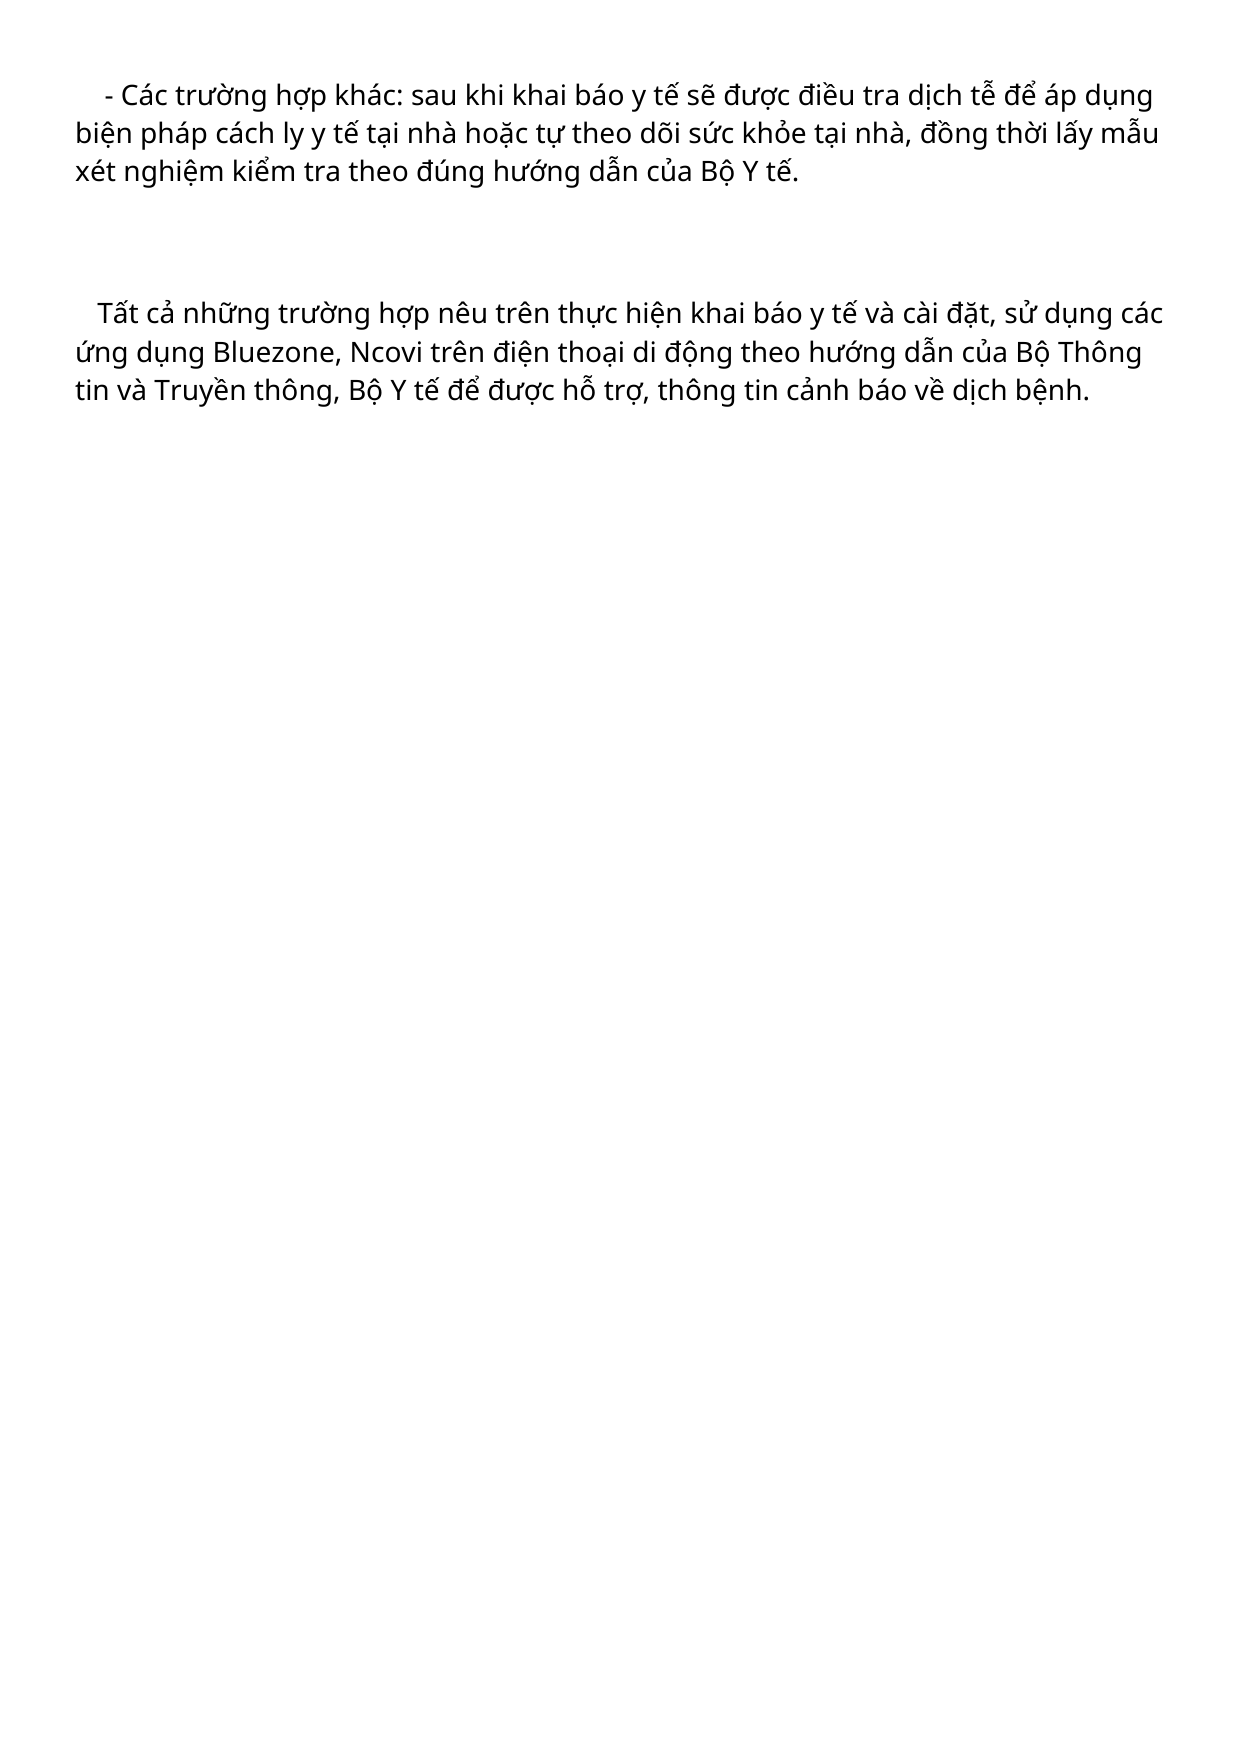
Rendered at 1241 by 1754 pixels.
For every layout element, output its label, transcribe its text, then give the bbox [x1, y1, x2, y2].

text Tất cả những trường hợp nêu trên thực hiện khai báo y tế và cài đặt, sử dụng các ứng dụng Bluezone, Ncovi trên điện thoại di động theo hướng dẫn của Bộ Thông tin và Truyền thông, Bộ Y tế để được hỗ trợ, thông tin cảnh báo về dịch bệnh. [75, 294, 1165, 409]
text - Các trường hợp khác: sau khi khai báo y tế sẽ được điều tra dịch tễ để áp dụng biện pháp cách ly y tế tại nhà hoặc tự theo dõi sức khỏe tại nhà, đồng thời lấy mẫu xét nghiệm kiểm tra theo đúng hướng dẫn của Bộ Y tế. [75, 75, 1165, 190]
